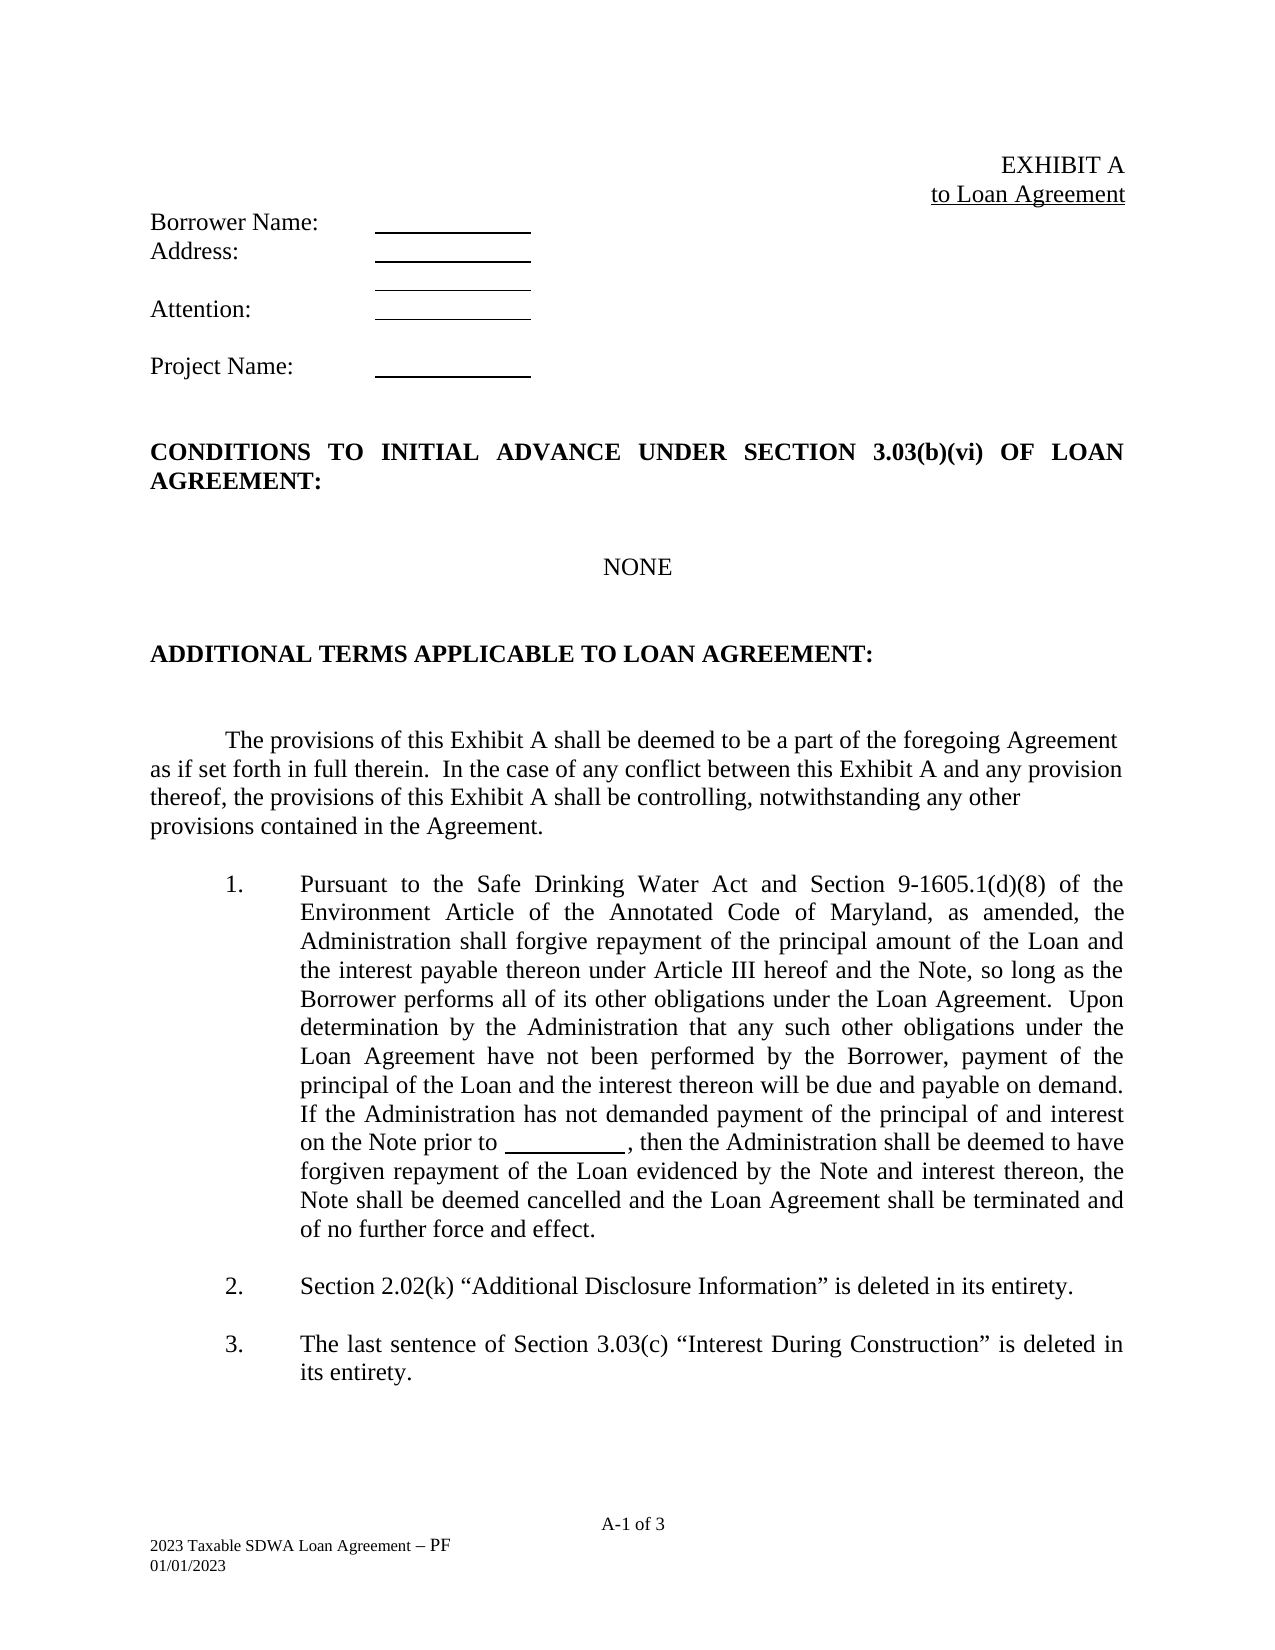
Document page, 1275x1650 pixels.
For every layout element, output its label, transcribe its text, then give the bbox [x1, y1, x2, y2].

text EXHIBIT A [150, 150, 1125, 179]
text Attention: [150, 294, 1125, 322]
text NONE [150, 552, 1125, 581]
text Project Name: [150, 351, 1125, 380]
list Pursuant to the Safe Drinking Water Act and Section 9-1605.1(d)(8) of the Environment Article of the Annotated Code of Maryland, as amended, the Administration shall forgive repayment of the principal amount of the Loan and the interest payable thereon under Article III hereof and the Note, so long as the Borrower performs all of its other obligations under the Loan Agreement. Upon determination by the Administration that any such other obligations under the Loan Agreement have not been performed by the Borrower, payment of the principal of the Loan and the interest thereon will be due and payable on demand. If the Administration has not demanded payment of the principal of and interest on the Note prior to , then the Administration shall be deemed to have forgiven repayment of the Loan evidenced by the Note and interest thereon, the Note shall be deemed cancelled and the Loan Agreement shall be terminated and of no further force and effect. [225, 869, 1125, 1242]
text CONDITIONS TO INITIAL ADVANCE UNDER SECTION 3.03(b)(vi) OF LOAN AGREEMENT: [150, 437, 1125, 495]
text Address: [150, 236, 1125, 265]
list Section 2.02(k) “Additional Disclosure Information” is deleted in its entirety. [225, 1271, 1125, 1300]
text Borrower Name: [150, 207, 1125, 236]
text ADDITIONAL TERMS APPLICABLE TO LOAN AGREEMENT: [150, 639, 1125, 667]
text The provisions of this Exhibit A shall be deemed to be a part of the foregoing Agreement as if set forth in full therein. In the case of any conflict between this Exhibit A and any provision thereof, the provisions of this Exhibit A shall be controlling, notwithstanding any other provisions contained in the Agreement. [150, 725, 1125, 840]
text to Loan Agreement [150, 179, 1125, 207]
list The last sentence of Section 3.03(c) “Interest During Construction” is deleted in its entirety. [225, 1329, 1125, 1386]
